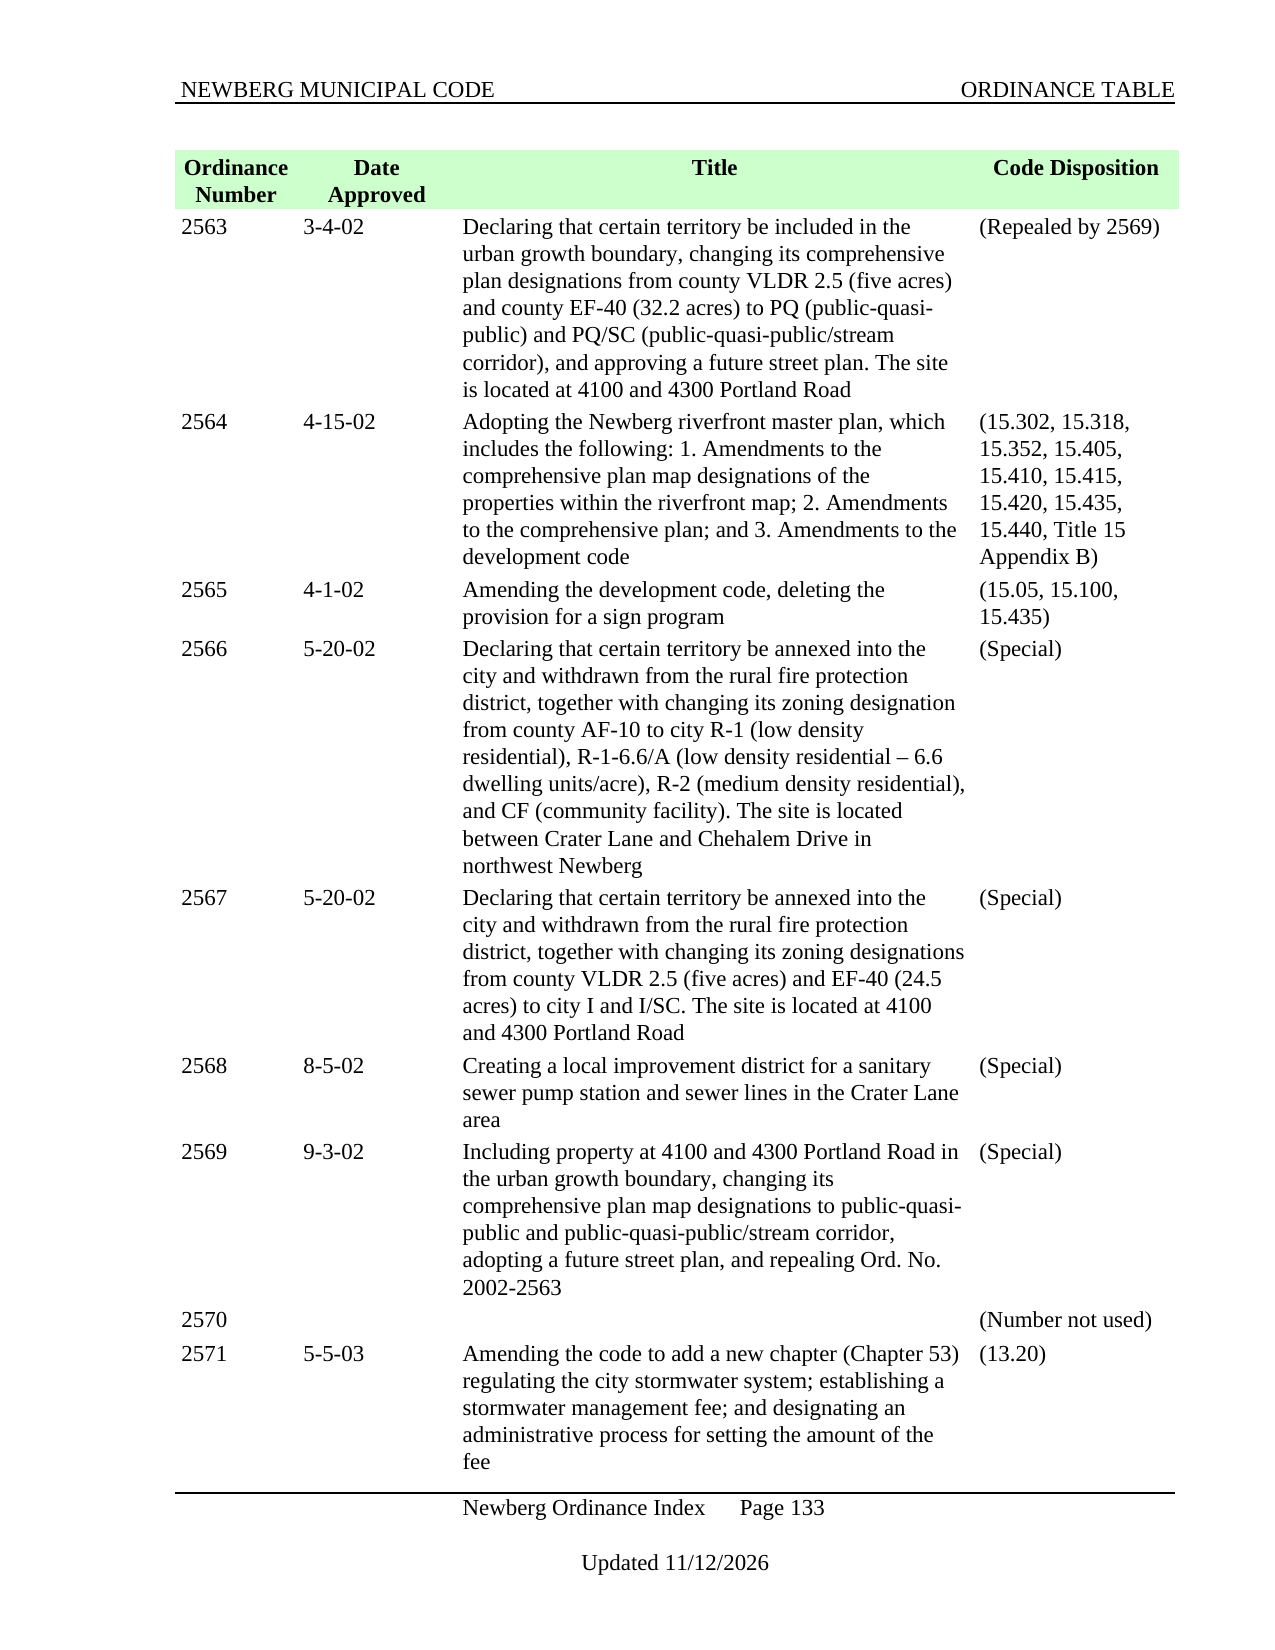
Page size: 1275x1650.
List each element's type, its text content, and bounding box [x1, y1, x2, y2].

table_header Date Approved [297, 150, 456, 209]
table_header Code Disposition [973, 150, 1179, 209]
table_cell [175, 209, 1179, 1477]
table_header Ordinance Number [175, 150, 297, 209]
table_header Title [456, 150, 973, 209]
